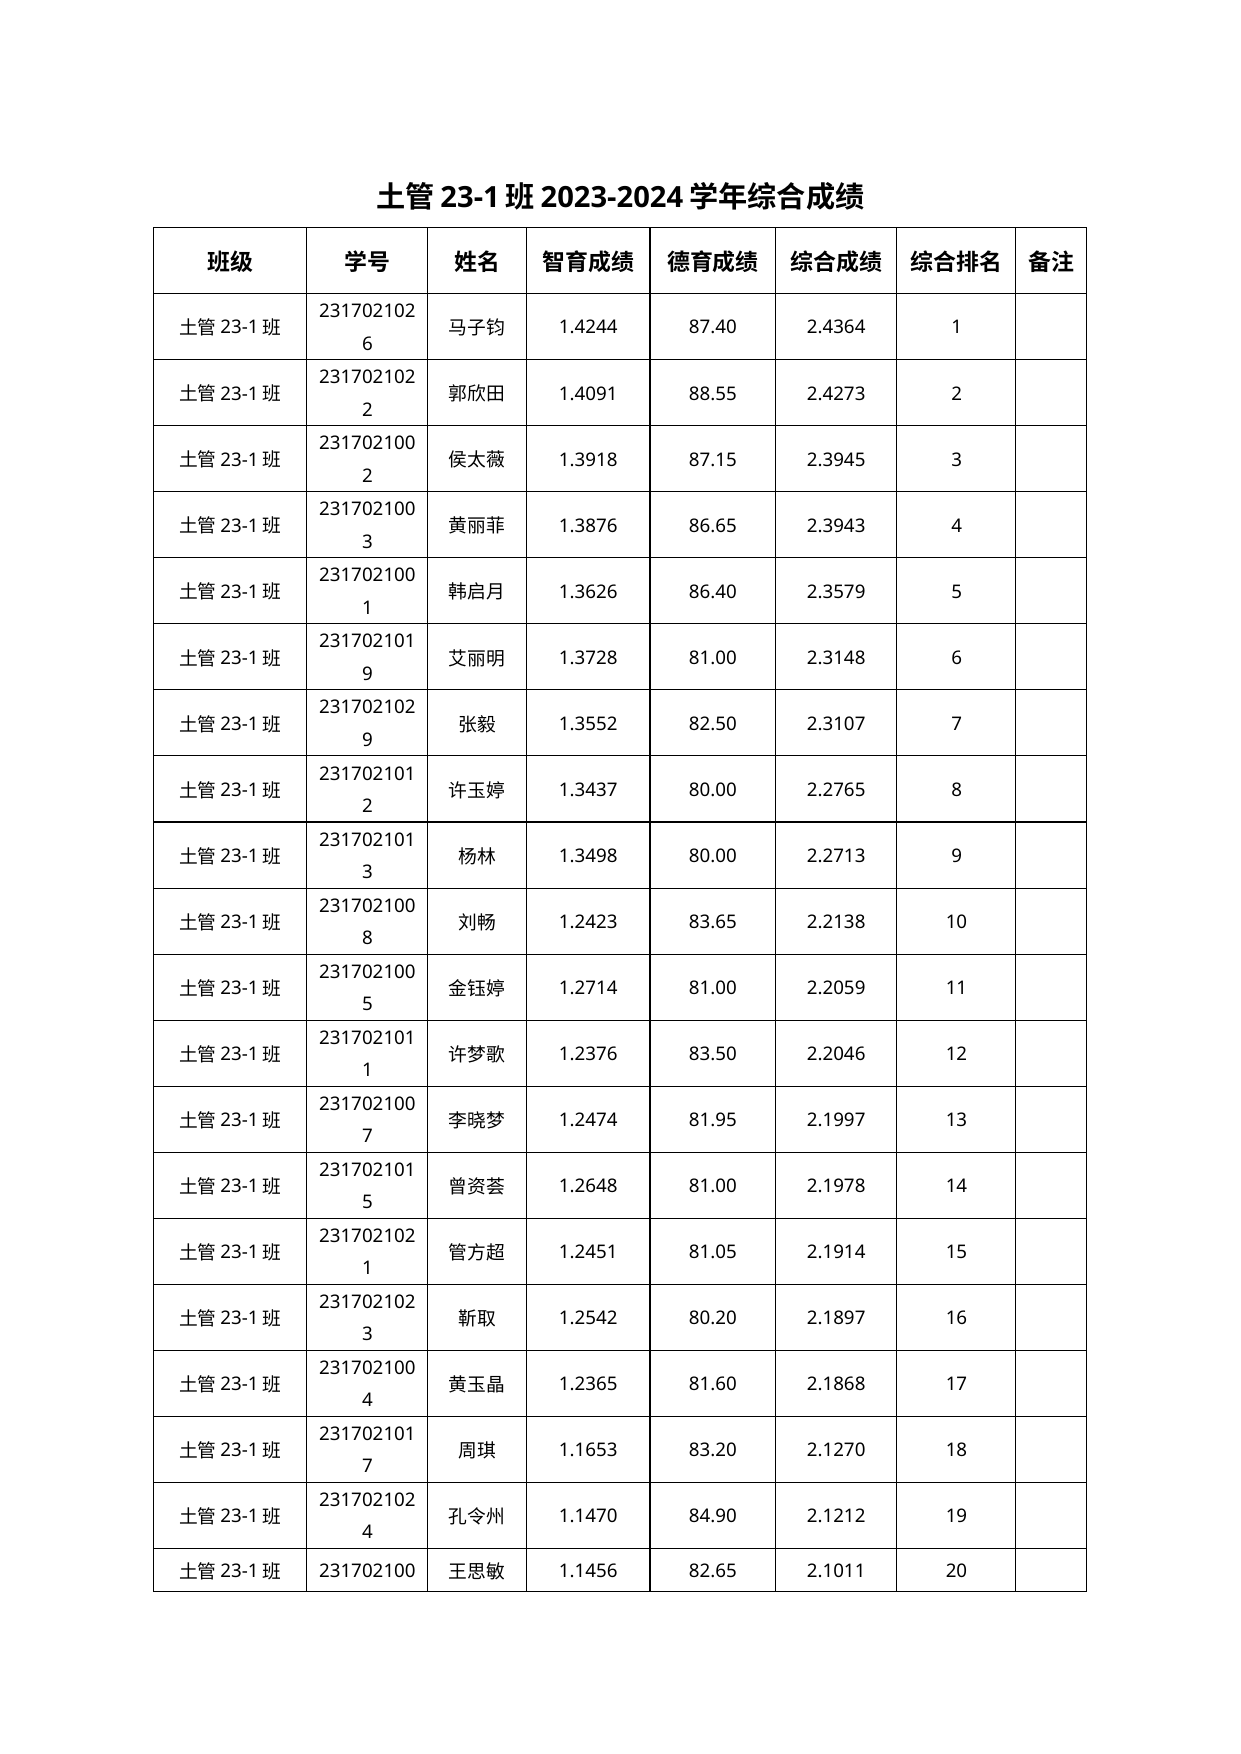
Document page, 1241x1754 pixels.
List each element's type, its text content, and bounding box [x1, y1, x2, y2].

table_cell 1.2648 [527, 1153, 649, 1218]
table_cell 土管23-1班 [154, 1351, 306, 1416]
table_cell 2317021009 [307, 1549, 427, 1591]
table_cell 1.2365 [527, 1351, 649, 1416]
table_header 德育成绩 [651, 228, 775, 293]
table_cell 2.1997 [776, 1087, 896, 1152]
table_cell 87.15 [651, 426, 775, 491]
table_cell 土管23-1班 [154, 1153, 306, 1218]
table_cell 84.90 [651, 1483, 775, 1548]
table_cell 2317021029 [307, 690, 427, 755]
table_cell 2317021012 [307, 756, 427, 821]
table_cell 1.1470 [527, 1483, 649, 1548]
table_cell 郭欣田 [428, 360, 526, 425]
table_cell 6 [897, 624, 1015, 689]
table_cell 2317021019 [307, 624, 427, 689]
table_cell 1.3626 [527, 558, 649, 623]
table_cell 2.2046 [776, 1021, 896, 1086]
table_cell 1.3552 [527, 690, 649, 755]
table_cell [1016, 1483, 1086, 1548]
table_cell [1016, 1285, 1086, 1350]
table_header 学号 [307, 228, 427, 293]
table_cell [1016, 1549, 1086, 1591]
table_cell 18 [897, 1417, 1015, 1482]
table_cell [1016, 1219, 1086, 1284]
table_cell 土管23-1班 [154, 360, 306, 425]
table_cell 2317021023 [307, 1285, 427, 1350]
table_header 备注 [1016, 228, 1086, 293]
table_cell 1.2451 [527, 1219, 649, 1284]
table_cell 2.1897 [776, 1285, 896, 1350]
table_cell 1.3876 [527, 492, 649, 557]
table_cell 1.4244 [527, 294, 649, 359]
table_cell 土管23-1班 [154, 889, 306, 953]
table_cell [1016, 294, 1086, 359]
table_cell 土管23-1班 [154, 426, 306, 491]
table_cell 土管23-1班 [154, 955, 306, 1019]
table_cell 金钰婷 [428, 955, 526, 1019]
table_cell 2317021015 [307, 1153, 427, 1218]
table_cell 1.2542 [527, 1285, 649, 1350]
table_cell 1.3728 [527, 624, 649, 689]
table_cell 1.1456 [527, 1549, 649, 1591]
table_cell 81.60 [651, 1351, 775, 1416]
table_cell 2.2138 [776, 889, 896, 953]
table_cell 2.2765 [776, 756, 896, 821]
table_cell 土管23-1班 [154, 492, 306, 557]
table_cell [1016, 756, 1086, 821]
table_cell 土管23-1班 [154, 1549, 306, 1591]
table_cell 刘畅 [428, 889, 526, 953]
table_cell 1.2474 [527, 1087, 649, 1152]
table_cell 1.2376 [527, 1021, 649, 1086]
table_cell 80.20 [651, 1285, 775, 1350]
table_header 综合成绩 [776, 228, 896, 293]
table_cell 14 [897, 1153, 1015, 1218]
table_cell 2.1212 [776, 1483, 896, 1548]
table_cell 2.2713 [776, 823, 896, 887]
table_cell 2.1868 [776, 1351, 896, 1416]
table_cell [1016, 558, 1086, 623]
table_cell 88.55 [651, 360, 775, 425]
table_cell 1.1653 [527, 1417, 649, 1482]
table_cell 10 [897, 889, 1015, 953]
table_cell 2317021002 [307, 426, 427, 491]
table_cell 83.20 [651, 1417, 775, 1482]
table_cell 81.05 [651, 1219, 775, 1284]
table_cell 周琪 [428, 1417, 526, 1482]
table_cell [1016, 624, 1086, 689]
table_cell 81.95 [651, 1087, 775, 1152]
table_cell 1.2423 [527, 889, 649, 953]
table_cell 土管23-1班 [154, 756, 306, 821]
table_cell 81.00 [651, 1153, 775, 1218]
table_cell 土管23-1班 [154, 558, 306, 623]
table_cell [1016, 1087, 1086, 1152]
table_cell 2.3579 [776, 558, 896, 623]
table_cell 土管23-1班 [154, 823, 306, 887]
table_cell [1016, 823, 1086, 887]
table_header 姓名 [428, 228, 526, 293]
table_cell 2317021017 [307, 1417, 427, 1482]
table_cell 2317021004 [307, 1351, 427, 1416]
table_cell 2 [897, 360, 1015, 425]
table_cell 2.3107 [776, 690, 896, 755]
table_cell 5 [897, 558, 1015, 623]
table_cell 2317021003 [307, 492, 427, 557]
table_cell 12 [897, 1021, 1015, 1086]
table_cell 86.65 [651, 492, 775, 557]
table_cell 土管23-1班 [154, 1483, 306, 1548]
table_cell 2.1914 [776, 1219, 896, 1284]
table_cell 2317021001 [307, 558, 427, 623]
table_cell [1016, 360, 1086, 425]
table_cell [1016, 492, 1086, 557]
table_cell 2.4273 [776, 360, 896, 425]
table_cell [1016, 426, 1086, 491]
table_cell 土管23-1班 [154, 1087, 306, 1152]
table_cell 2.1011 [776, 1549, 896, 1591]
table_cell 20 [897, 1549, 1015, 1591]
table_cell 2317021008 [307, 889, 427, 953]
table_cell 孔令州 [428, 1483, 526, 1548]
table_cell 管方超 [428, 1219, 526, 1284]
table_cell 4 [897, 492, 1015, 557]
table_cell 2317021007 [307, 1087, 427, 1152]
table_cell 80.00 [651, 823, 775, 887]
table_cell 81.00 [651, 624, 775, 689]
table_cell 侯太薇 [428, 426, 526, 491]
table_cell 83.65 [651, 889, 775, 953]
table_cell 1.2714 [527, 955, 649, 1019]
table_cell 87.40 [651, 294, 775, 359]
table_cell 韩启月 [428, 558, 526, 623]
table_cell 黄丽菲 [428, 492, 526, 557]
table_cell 土管23-1班 [154, 690, 306, 755]
table_cell 2.3945 [776, 426, 896, 491]
table_cell 81.00 [651, 955, 775, 1019]
table_cell 86.40 [651, 558, 775, 623]
table_cell 1.3437 [527, 756, 649, 821]
table_cell 艾丽明 [428, 624, 526, 689]
table_cell 靳取 [428, 1285, 526, 1350]
table_cell 2317021026 [307, 294, 427, 359]
table_cell 李晓梦 [428, 1087, 526, 1152]
table_cell 2.2059 [776, 955, 896, 1019]
table_cell 19 [897, 1483, 1015, 1548]
table_cell 2317021021 [307, 1219, 427, 1284]
table_cell 17 [897, 1351, 1015, 1416]
table_cell 2317021013 [307, 823, 427, 887]
table_cell 张毅 [428, 690, 526, 755]
table_cell 8 [897, 756, 1015, 821]
table_cell [1016, 1021, 1086, 1086]
table_cell 2.1978 [776, 1153, 896, 1218]
table_cell 2.4364 [776, 294, 896, 359]
table_cell 黄玉晶 [428, 1351, 526, 1416]
table_cell 马子钧 [428, 294, 526, 359]
table_cell 83.50 [651, 1021, 775, 1086]
table_cell 土管23-1班 [154, 1417, 306, 1482]
table_cell [1016, 1417, 1086, 1482]
table_cell 2317021024 [307, 1483, 427, 1548]
table_cell 2.1270 [776, 1417, 896, 1482]
table_cell 2317021011 [307, 1021, 427, 1086]
table_cell 许玉婷 [428, 756, 526, 821]
table_cell 许梦歌 [428, 1021, 526, 1086]
table_cell 1.4091 [527, 360, 649, 425]
table_cell 3 [897, 426, 1015, 491]
table_cell 1 [897, 294, 1015, 359]
table_cell 7 [897, 690, 1015, 755]
table_cell 2317021022 [307, 360, 427, 425]
table_cell 杨林 [428, 823, 526, 887]
table_cell 2.3943 [776, 492, 896, 557]
table_cell 16 [897, 1285, 1015, 1350]
table_cell [1016, 955, 1086, 1019]
table_cell 82.65 [651, 1549, 775, 1591]
table_cell 82.50 [651, 690, 775, 755]
table_cell 土管23-1班 [154, 624, 306, 689]
table_cell 曾资荟 [428, 1153, 526, 1218]
table_cell [1016, 1351, 1086, 1416]
table_cell [1016, 1153, 1086, 1218]
table_cell [1016, 889, 1086, 953]
table_cell 13 [897, 1087, 1015, 1152]
table_cell 王思敏 [428, 1549, 526, 1591]
table_cell [1016, 690, 1086, 755]
table_header 智育成绩 [527, 228, 649, 293]
table_cell 80.00 [651, 756, 775, 821]
table_cell 土管23-1班 [154, 1021, 306, 1086]
text 土管23-1班2023-2024学年综合成绩 [187, 162, 1053, 227]
table_cell 9 [897, 823, 1015, 887]
table_cell 2317021005 [307, 955, 427, 1019]
table_cell 1.3918 [527, 426, 649, 491]
table_cell 土管23-1班 [154, 294, 306, 359]
table_header 综合排名 [897, 228, 1015, 293]
table_cell 11 [897, 955, 1015, 1019]
table_cell 土管23-1班 [154, 1219, 306, 1284]
table_header 班级 [154, 228, 306, 293]
table_cell 土管23-1班 [154, 1285, 306, 1350]
table_cell 15 [897, 1219, 1015, 1284]
table_cell 2.3148 [776, 624, 896, 689]
table_cell 1.3498 [527, 823, 649, 887]
